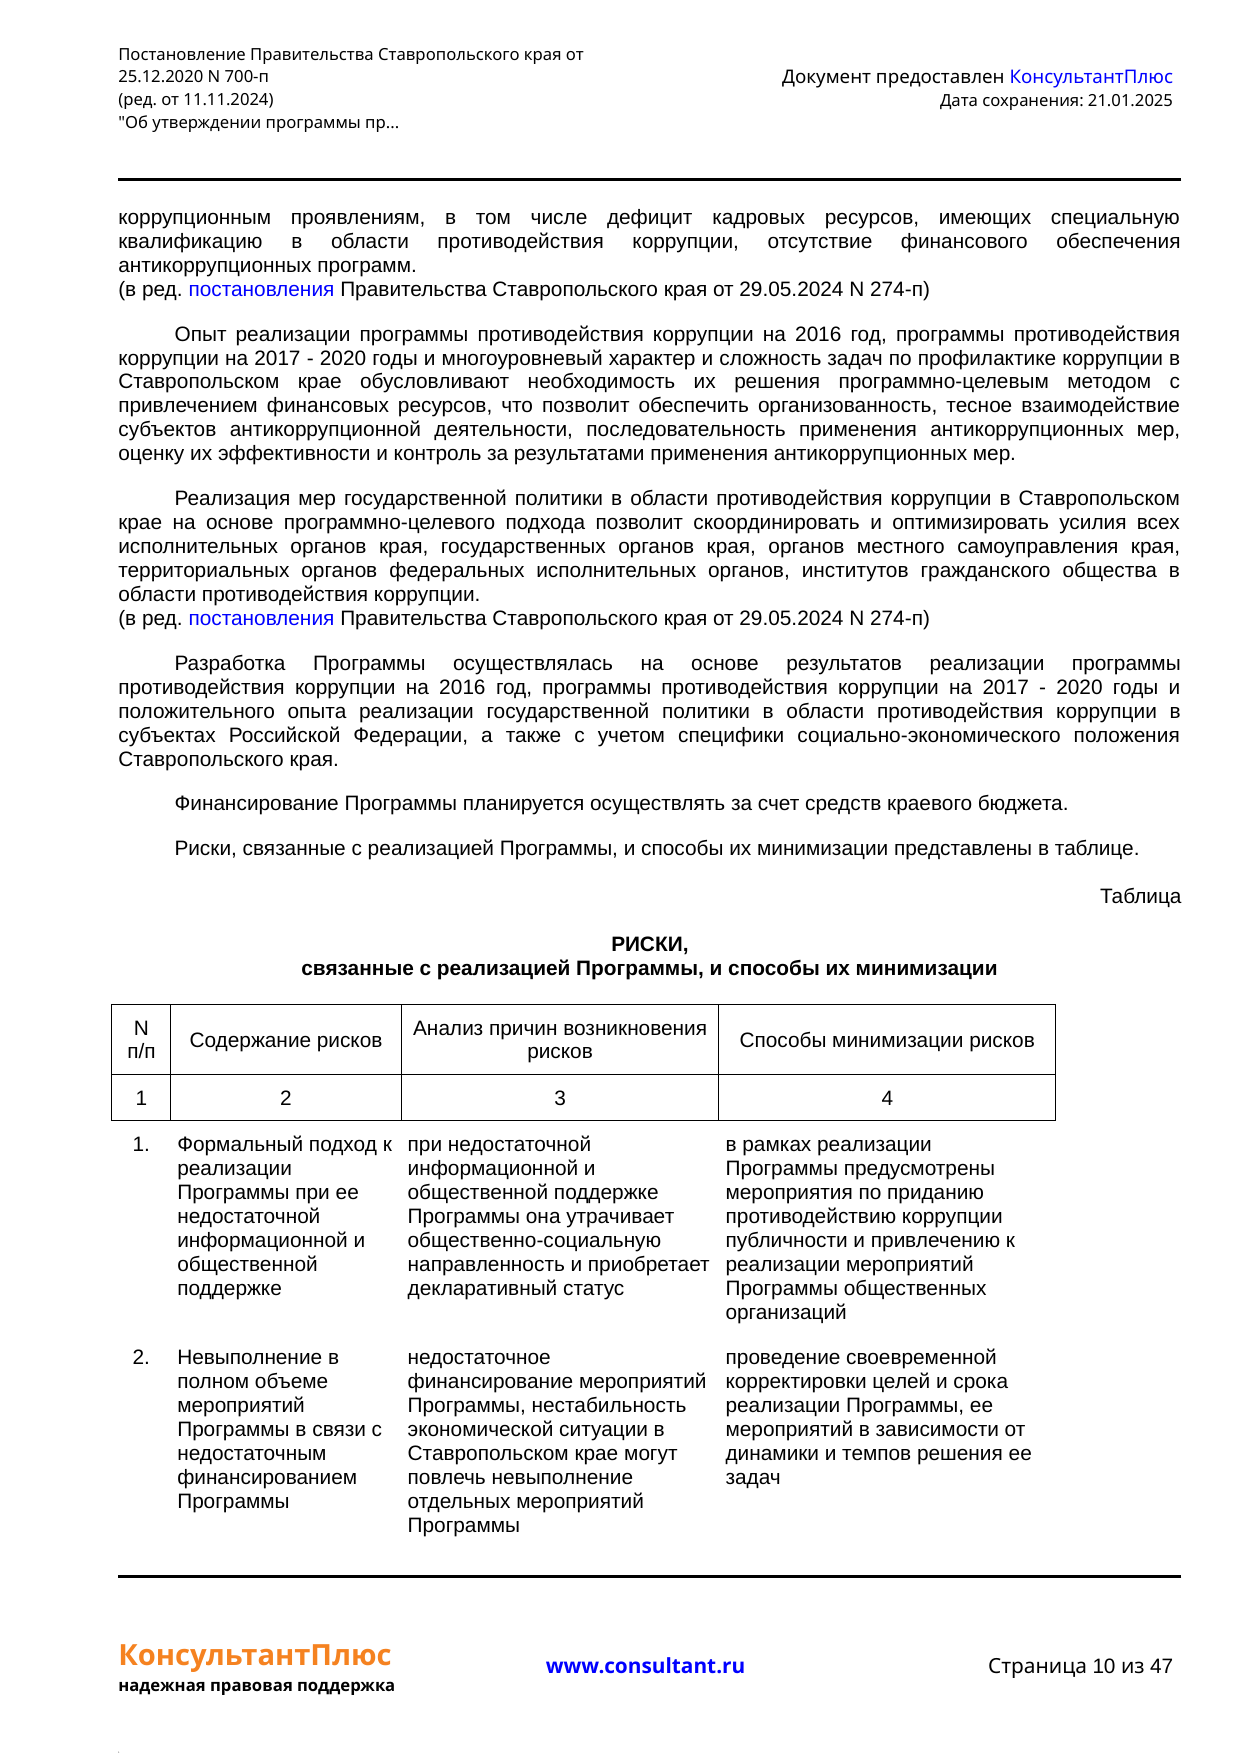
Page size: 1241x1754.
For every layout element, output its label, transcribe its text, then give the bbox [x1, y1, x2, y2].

table_cell 2 [171, 1075, 401, 1120]
table_cell 4 [719, 1075, 1055, 1120]
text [118, 205, 1181, 277]
table_cell недостаточное финансирование мероприятий Программы, нестабильность экономической ситуации в Ставропольском крае могут повлечь невыполнение отдельных мероприятий Программы [401, 1334, 719, 1547]
table_header Анализ причин возникновения рисков [402, 1005, 718, 1074]
table_cell проведение своевременной корректировки целей и срока реализации Программы, ее мероприятий в зависимости от динамики и темпов решения ее задач [719, 1334, 1055, 1547]
title связанные с реализацией Программы, и способы их минимизации [118, 956, 1181, 980]
table_cell Формальный подход к реализации Программы при ее недостаточной информационной и общественной поддержке [171, 1121, 401, 1334]
text Риски, связанные с реализацией Программы, и способы их минимизации представлены в таблице. [118, 836, 1181, 860]
text (в ред. постановления Правительства Ставропольского края от 29.05.2024 N 274-п) [118, 606, 1181, 630]
text Реализация мер государственной политики в области противодействия коррупции в Ставропольском крае на основе программно-целевого подхода позволит скоординировать и оптимизировать усилия всех исполнительных органов края, государственных органов края, органов местного самоуправления края, территориальных органов федеральных исполнительных органов, институтов гражданского общества в области противодействия коррупции. [118, 486, 1181, 606]
table_cell 1. [112, 1121, 171, 1334]
table_cell 1 [112, 1075, 170, 1120]
title РИСКИ, [118, 932, 1181, 956]
table_header Способы минимизации рисков [719, 1005, 1055, 1074]
table_header Содержание рисков [171, 1005, 401, 1074]
table_cell 3 [402, 1075, 718, 1120]
table_header N п/п [112, 1005, 170, 1074]
table_cell Невыполнение в полном объеме мероприятий Программы в связи с недостаточным финансированием Программы [171, 1334, 401, 1547]
table_cell при недостаточной информационной и общественной поддержке Программы она утрачивает общественно-социальную направленность и приобретает декларативный статус [401, 1121, 719, 1334]
table_cell 2. [112, 1334, 171, 1547]
text (в ред. постановления Правительства Ставропольского края от 29.05.2024 N 274-п) [118, 277, 1181, 301]
table_cell в рамках реализации Программы предусмотрены мероприятия по приданию противодействию коррупции публичности и привлечению к реализации мероприятий Программы общественных организаций [719, 1121, 1055, 1334]
text Опыт реализации программы противодействия коррупции на 2016 год, программы противодействия коррупции на 2017 - 2020 годы и многоуровневый характер и сложность задач по профилактике коррупции в Ставропольском крае обусловливают необходимость их решения программно-целевым методом с привлечением финансовых ресурсов, что позволит обеспечить организованность, тесное взаимодействие субъектов антикоррупционной деятельности, последовательность применения антикоррупционных мер, оценку их эффективности и контроль за результатами применения антикоррупционных мер. [118, 321, 1181, 465]
text Таблица [118, 884, 1181, 908]
text Разработка Программы осуществлялась на основе результатов реализации программы противодействия коррупции на 2016 год, программы противодействия коррупции на 2017 - 2020 годы и положительного опыта реализации государственной политики в области противодействия коррупции в субъектах Российской Федерации, а также с учетом специфики социально-экономического положения Ставропольского края. [118, 651, 1181, 770]
text Финансирование Программы планируется осуществлять за счет средств краевого бюджета. [118, 791, 1181, 815]
